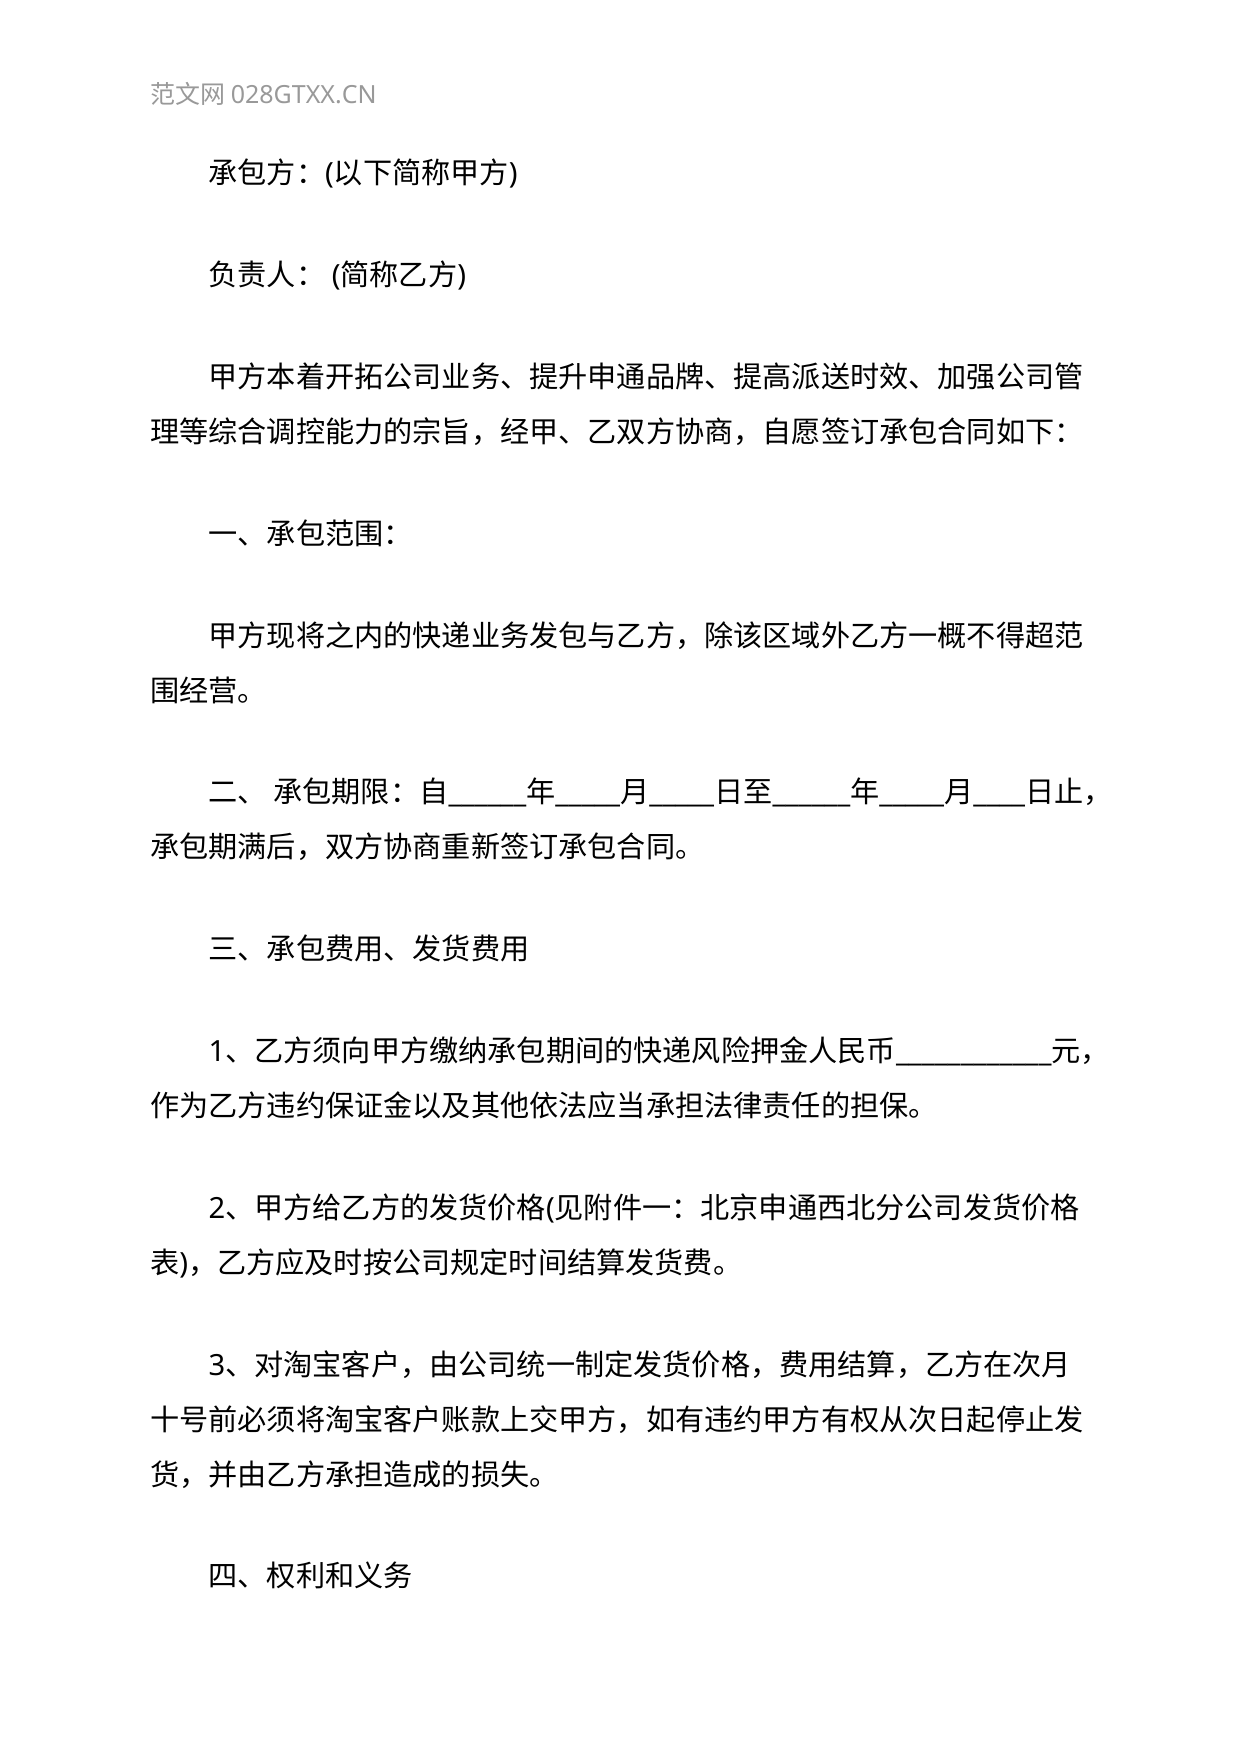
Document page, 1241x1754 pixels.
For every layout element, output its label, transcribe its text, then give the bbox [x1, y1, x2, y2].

text 3、对淘宝客户，由公司统一制定发货价格，费用结算，乙方在次月十号前必须将淘宝客户账款上交甲方，如有违约甲方有权从次日起停止发货，并由乙方承担造成的损失。 [150, 1341, 1090, 1493]
text 甲方现将之内的快递业务发包与乙方，除该区域外乙方一概不得超范围经营。 [150, 612, 1090, 709]
text 甲方本着开拓公司业务、提升申通品牌、提高派送时效、加强公司管理等综合调控能力的宗旨，经甲、乙双方协商，自愿签订承包合同如下： [150, 354, 1090, 451]
text 一、承包范围： [150, 511, 1090, 553]
text 二、 承包期限：自______年_____月_____日至______年_____月____日止，承包期满后，双方协商重新签订承包合同。 [150, 769, 1090, 866]
text 四、权利和义务 [150, 1553, 1090, 1595]
text 1、乙方须向甲方缴纳承包期间的快递风险押金人民币____________元，作为乙方违约保证金以及其他依法应当承担法律责任的担保。 [150, 1028, 1090, 1125]
text 负责人： (简称乙方) [150, 252, 1090, 294]
text 三、承包费用、发货费用 [150, 926, 1090, 968]
text 2、甲方给乙方的发货价格(见附件一：北京申通西北分公司发货价格表)，乙方应及时按公司规定时间结算发货费。 [150, 1184, 1090, 1282]
text 承包方：(以下简称甲方) [150, 150, 1090, 192]
